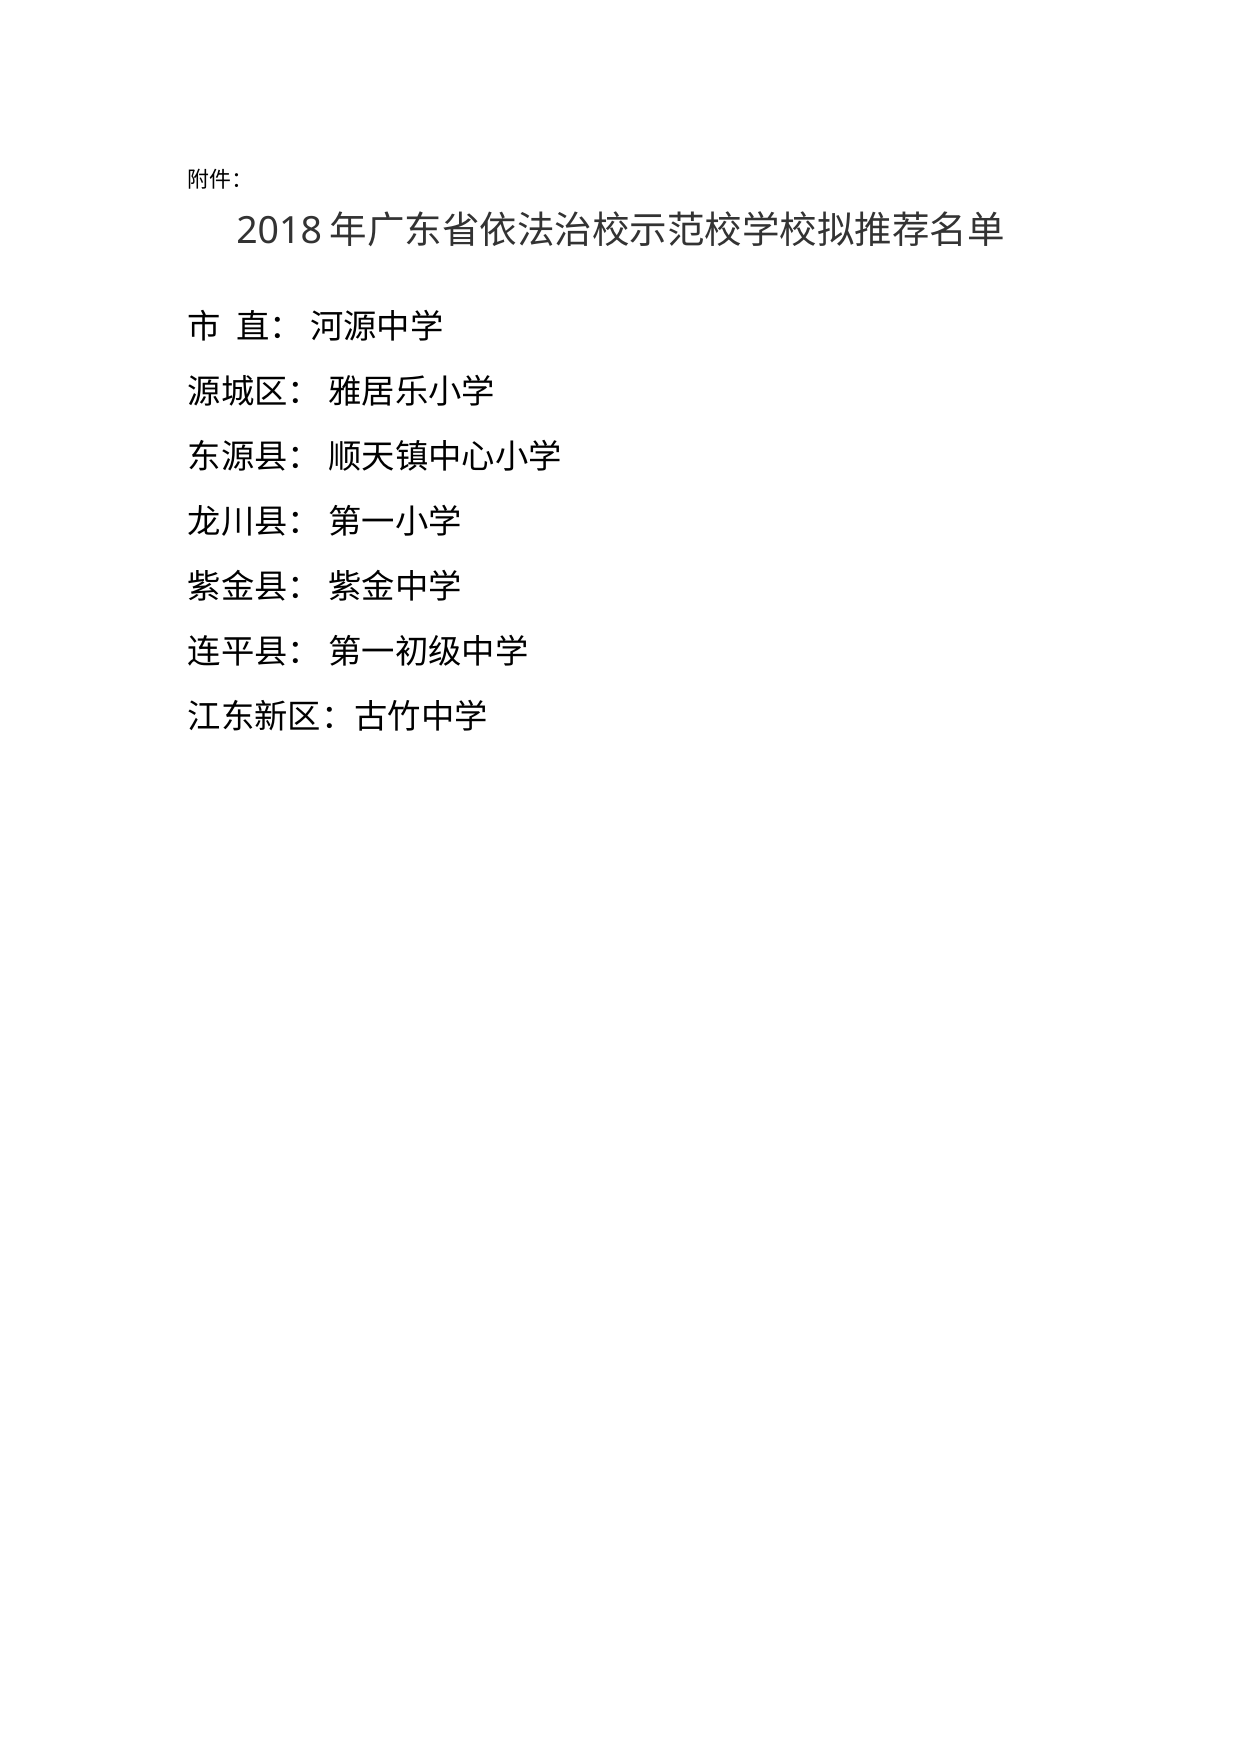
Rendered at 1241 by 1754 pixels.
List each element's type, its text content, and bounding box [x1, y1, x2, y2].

text 紫金县： 紫金中学 [187, 552, 1053, 617]
text 2018年广东省依法治校示范校学校拟推荐名单 [187, 194, 1053, 259]
text 源城区： 雅居乐小学 [187, 357, 1053, 422]
text 附件： [187, 162, 1053, 194]
text 市 直： 河源中学 [187, 292, 1053, 357]
text 东源县： 顺天镇中心小学 [187, 422, 1053, 487]
text 龙川县： 第一小学 [187, 487, 1053, 552]
text 连平县： 第一初级中学 [187, 617, 1053, 682]
text 江东新区：古竹中学 [187, 682, 1053, 747]
